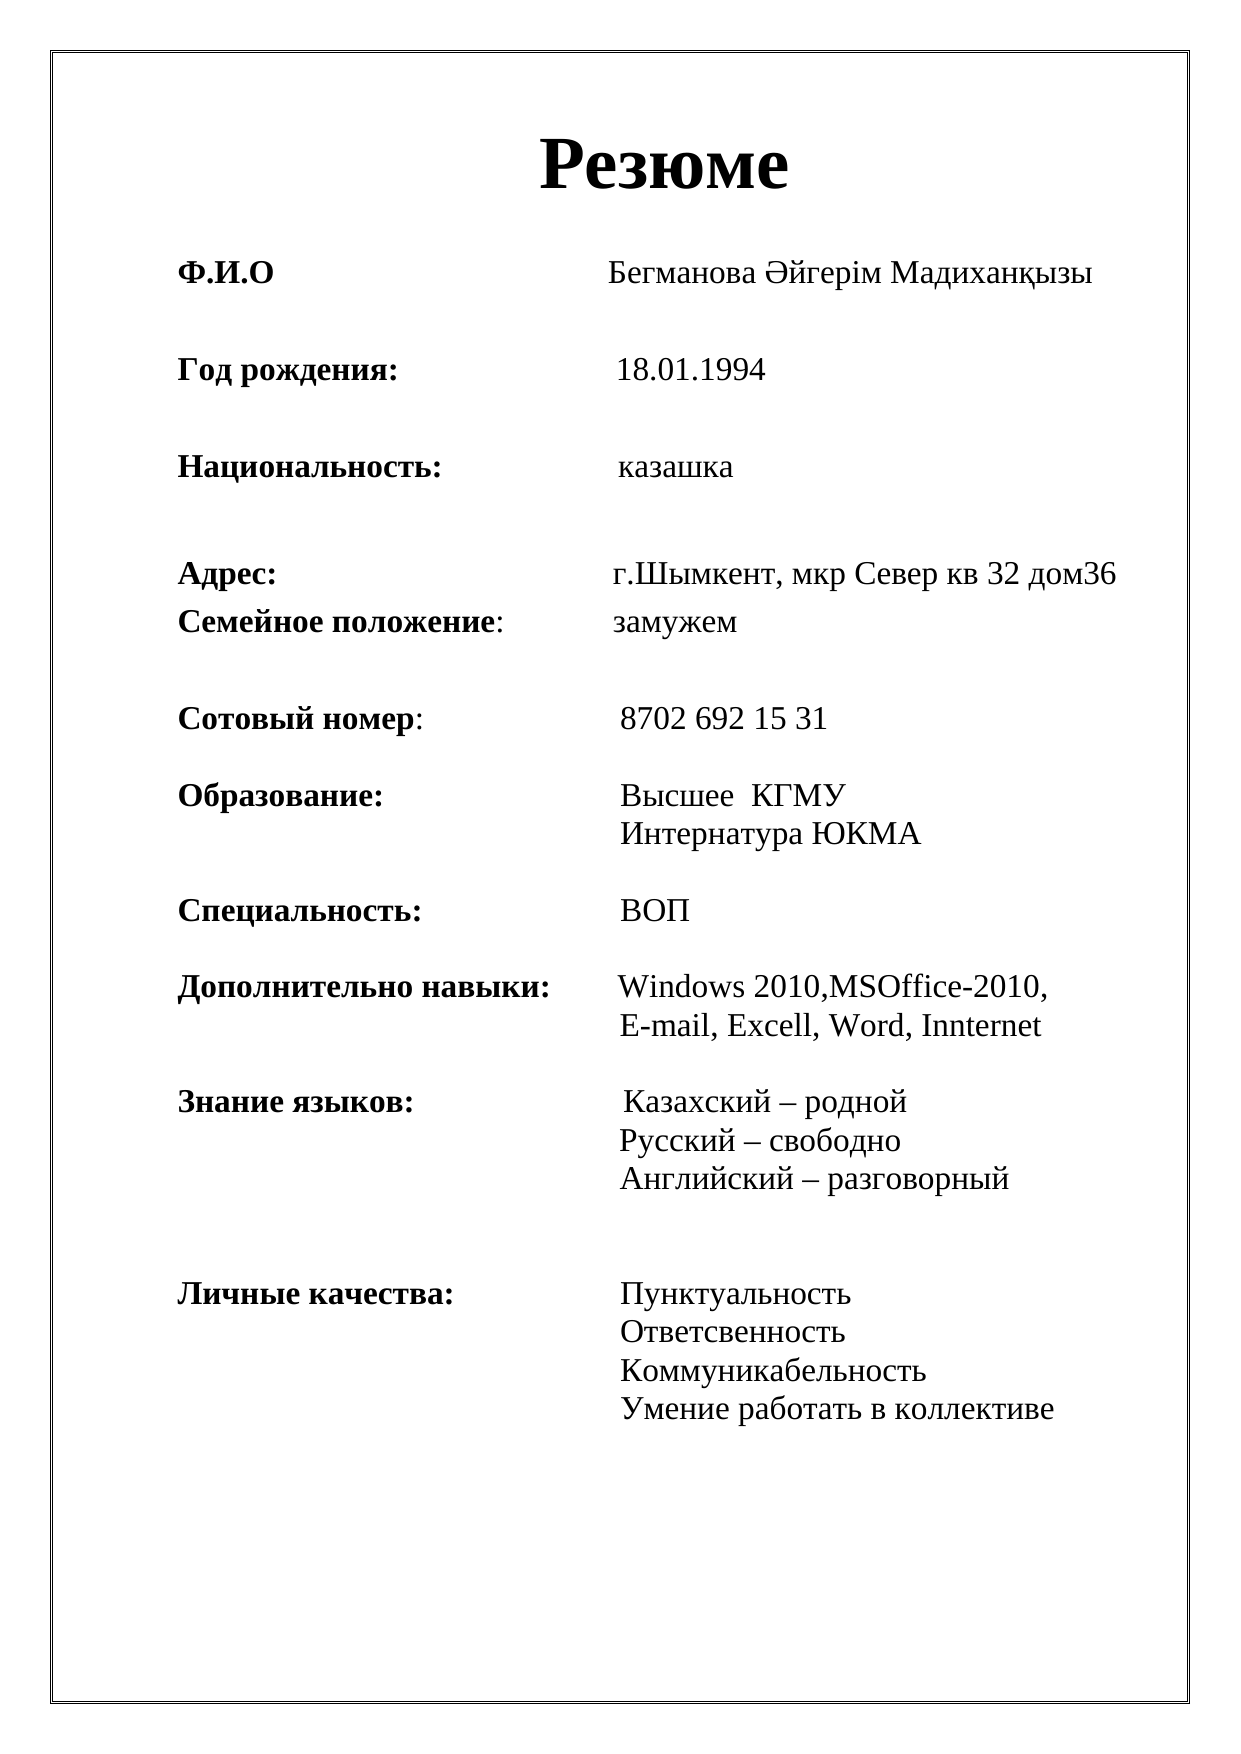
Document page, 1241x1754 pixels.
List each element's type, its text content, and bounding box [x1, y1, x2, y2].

text Интернатура ЮКМА [177, 813, 1152, 852]
list Коммуникабельность [620, 1350, 1152, 1388]
text Год рождения: 18.01.1994 [177, 350, 1152, 388]
list Знание языков: Казахский – родной [177, 1082, 1152, 1120]
text Резюме [177, 118, 1152, 204]
text Личные качества: Пунктуальность [177, 1273, 1152, 1311]
list Русский – свободно [177, 1120, 1152, 1158]
list Английский – разговорный [546, 1158, 1152, 1197]
list Ответсвенность [620, 1311, 1152, 1350]
text Образование: Высшее КГМУ [177, 775, 1152, 813]
text Адрес: г.Шымкент, мкр Север кв 32 дом36 [177, 553, 1152, 591]
text Семейное положение: замужем [177, 601, 1152, 640]
list Дополнительно навыки: Windows 2010,MSOffice-2010, [177, 967, 1152, 1005]
list Умение работать в коллективе [620, 1388, 1152, 1426]
text Ф.И.О Бегманова Әйгерім Мадиханқызы [177, 253, 1152, 291]
list E-mail, Excell, Word, Innternet [619, 1005, 1152, 1043]
text Специальность: ВОП [177, 890, 1152, 928]
text Национальность: казашка [177, 447, 1152, 485]
text Сотовый номер: 8702 692 15 31 [177, 698, 1152, 737]
